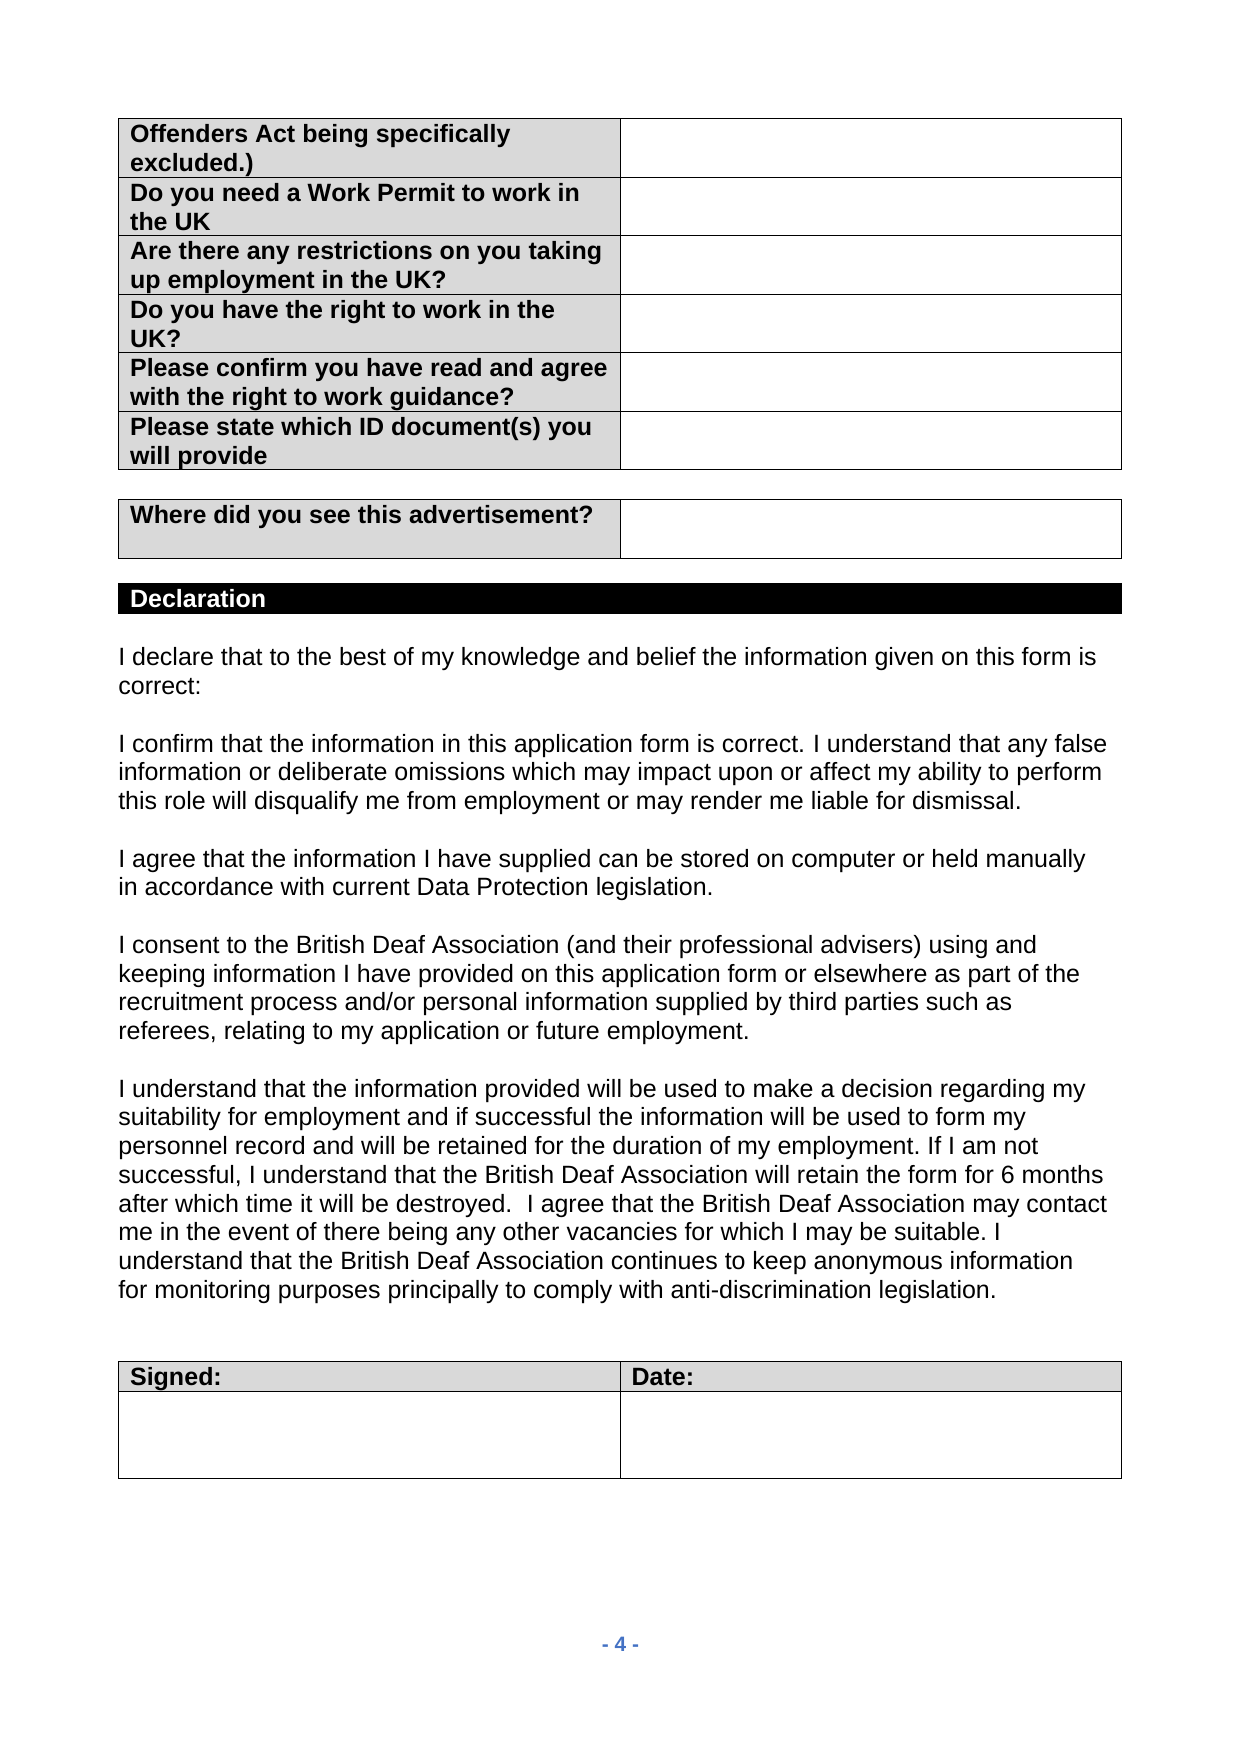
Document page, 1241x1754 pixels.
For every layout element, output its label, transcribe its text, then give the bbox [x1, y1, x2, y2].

table_header Where did you see this advertisement? [119, 500, 620, 558]
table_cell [119, 119, 620, 177]
table_header Signed: [119, 1362, 620, 1391]
text I declare that to the best of my knowledge and belief the information given on this form is correct: [118, 642, 1122, 700]
table_header [621, 500, 1121, 558]
text I confirm that the information in this application form is correct. I understand that any false information or deliberate omissions which may impact upon or affect my ability to perform this role will disqualify me from employment or may render me liable for dismissal. [118, 729, 1122, 815]
text I agree that the information I have supplied can be stored on computer or held manually in accordance with current Data Protection legislation. [118, 844, 1110, 901]
table_cell [621, 236, 1121, 294]
table_cell [621, 412, 1121, 469]
table_header Declaration [119, 584, 1121, 613]
table_header Date: [621, 1362, 1121, 1391]
table_cell [621, 295, 1121, 352]
table_cell Do you have the right to work in the UK? [119, 295, 620, 352]
table_cell [621, 1392, 1121, 1478]
table_cell Are there any restrictions on you taking up employment in the UK? [119, 236, 620, 294]
table_cell [621, 178, 1121, 235]
table_cell [119, 1392, 620, 1478]
text I understand that the information provided will be used to make a decision regarding my suitability for employment and if successful the information will be used to form my personnel record and will be retained for the duration of my employment. If I am not successful, I understand that the British Deaf Association will retain the form for 6 months after which time it will be destroyed. I agree that the British Deaf Association may contact me in the event of there being any other vacancies for which I may be suitable. I understand that the British Deaf Association continues to keep anonymous information for monitoring purposes principally to comply with anti-discrimination legislation. [118, 1074, 1110, 1304]
table_cell Please state which ID document(s) you will provide [119, 412, 620, 469]
table_cell [621, 119, 1121, 177]
table_cell Please confirm you have read and agree with the right to work guidance? [119, 353, 620, 411]
text I consent to the British Deaf Association (and their professional advisers) using and keeping information I have provided on this application form or elsewhere as part of the recruitment process and/or personal information supplied by third parties such as referees, relating to my application or future employment. [118, 930, 1110, 1045]
table_cell [621, 353, 1121, 411]
table_cell Do you need a Work Permit to work in the UK [119, 178, 620, 235]
